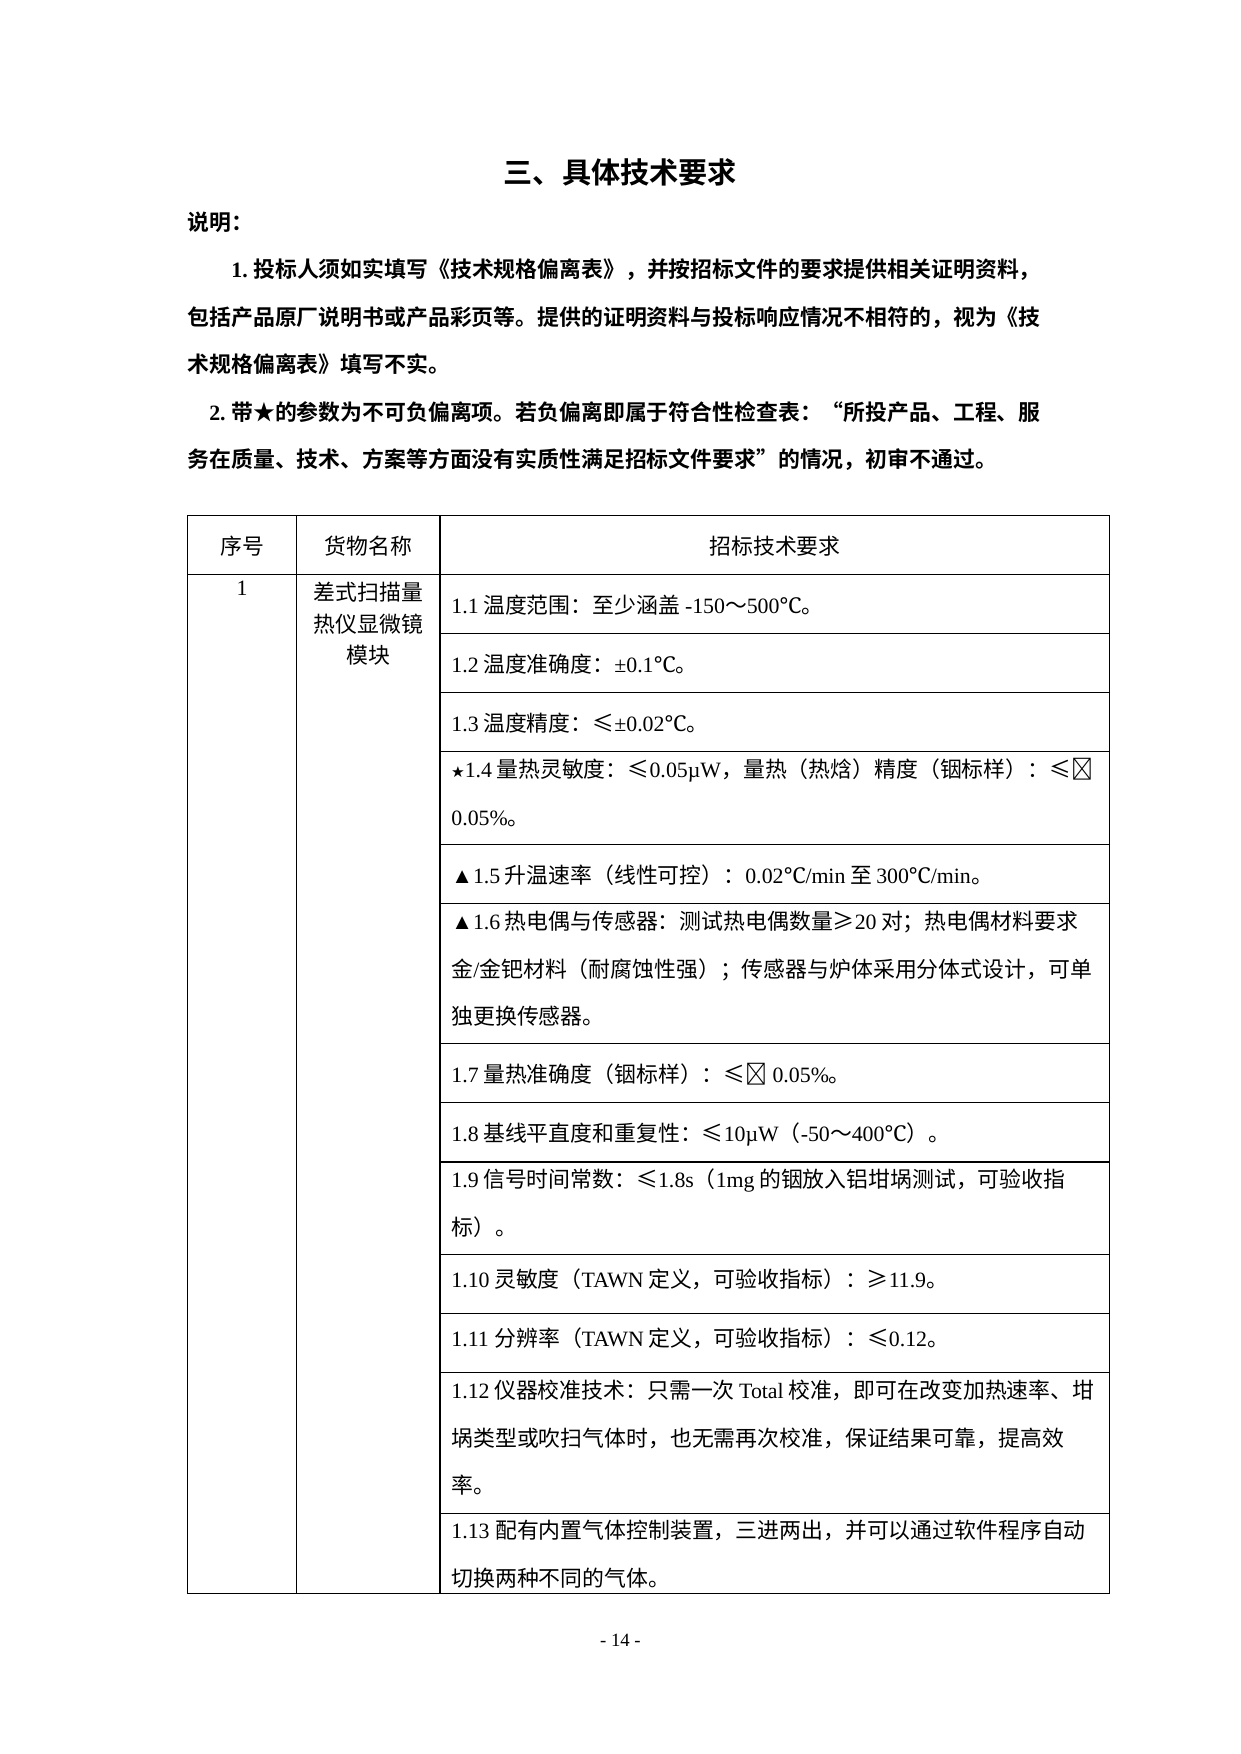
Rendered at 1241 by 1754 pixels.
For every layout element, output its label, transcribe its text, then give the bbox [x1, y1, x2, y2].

table_cell ★1.4量热灵敏度：≤0.05µW，量热（热焓）精度（铟标样）：≤ 0.05%。 [441, 752, 1109, 844]
table_cell 1.1温度范围：至少涵盖 -150～500℃。 [441, 575, 1109, 633]
text 1. 投标人须如实填写《技术规格偏离表》，并按招标文件的要求提供相关证明资料，包括产品原厂说明书或产品彩页等。提供的证明资料与投标响应情况不相符的，视为《技术规格偏离表》填写不实。 [187, 252, 1053, 379]
text 2. 带★的参数为不可负偏离项。若负偏离即属于符合性检查表：“所投产品、工程、服务在质量、技术、方案等方面没有实质性满足招标文件要求”的情况，初审不通过。 [187, 395, 1053, 474]
table_cell 1.9信号时间常数：≤1.8s（1mg的铟放入铝坩埚测试，可验收指标）。 [441, 1163, 1109, 1254]
text 说明： [187, 205, 1053, 236]
table_cell 1.3温度精度：≤±0.02℃。 [441, 693, 1109, 751]
table_header 货物名称 [297, 516, 439, 574]
table_cell 1.11 分辨率（TAWN定义，可验收指标）：≤0.12。 [441, 1314, 1109, 1372]
table_cell 1.7量热准确度（铟标样）：≤ 0.05%。 [441, 1044, 1109, 1102]
table_header 序号 [188, 516, 296, 574]
table_cell 差式扫描量热仪显微镜模块 [297, 575, 439, 1593]
subtitle 三、具体技术要求 [187, 150, 1053, 192]
table_cell 1.8基线平直度和重复性：≤10µW（-50～400℃）。 [441, 1103, 1109, 1161]
table_header 招标技术要求 [441, 516, 1109, 574]
table_cell ▲1.5升温速率（线性可控）：0.02℃/min至300℃/min。 [441, 845, 1109, 903]
table_cell 1.12仪器校准技术：只需一次Total校准，即可在改变加热速率、坩埚类型或吹扫气体时，也无需再次校准，保证结果可靠，提高效率。 [441, 1373, 1109, 1512]
table_cell 1.13 配有内置气体控制装置，三进两出，并可以通过软件程序自动切换两种不同的气体。 [441, 1514, 1109, 1593]
table_cell 1.10灵敏度（TAWN定义，可验收指标）：≥11.9。 [441, 1255, 1109, 1313]
table_cell ▲1.6热电偶与传感器：测试热电偶数量≥20对；热电偶材料要求金/金钯材料（耐腐蚀性强）；传感器与炉体采用分体式设计，可单独更换传感器。 [441, 904, 1109, 1043]
table_cell 1.2温度准确度：±0.1℃。 [441, 634, 1109, 692]
table_cell 1 [188, 575, 296, 1593]
